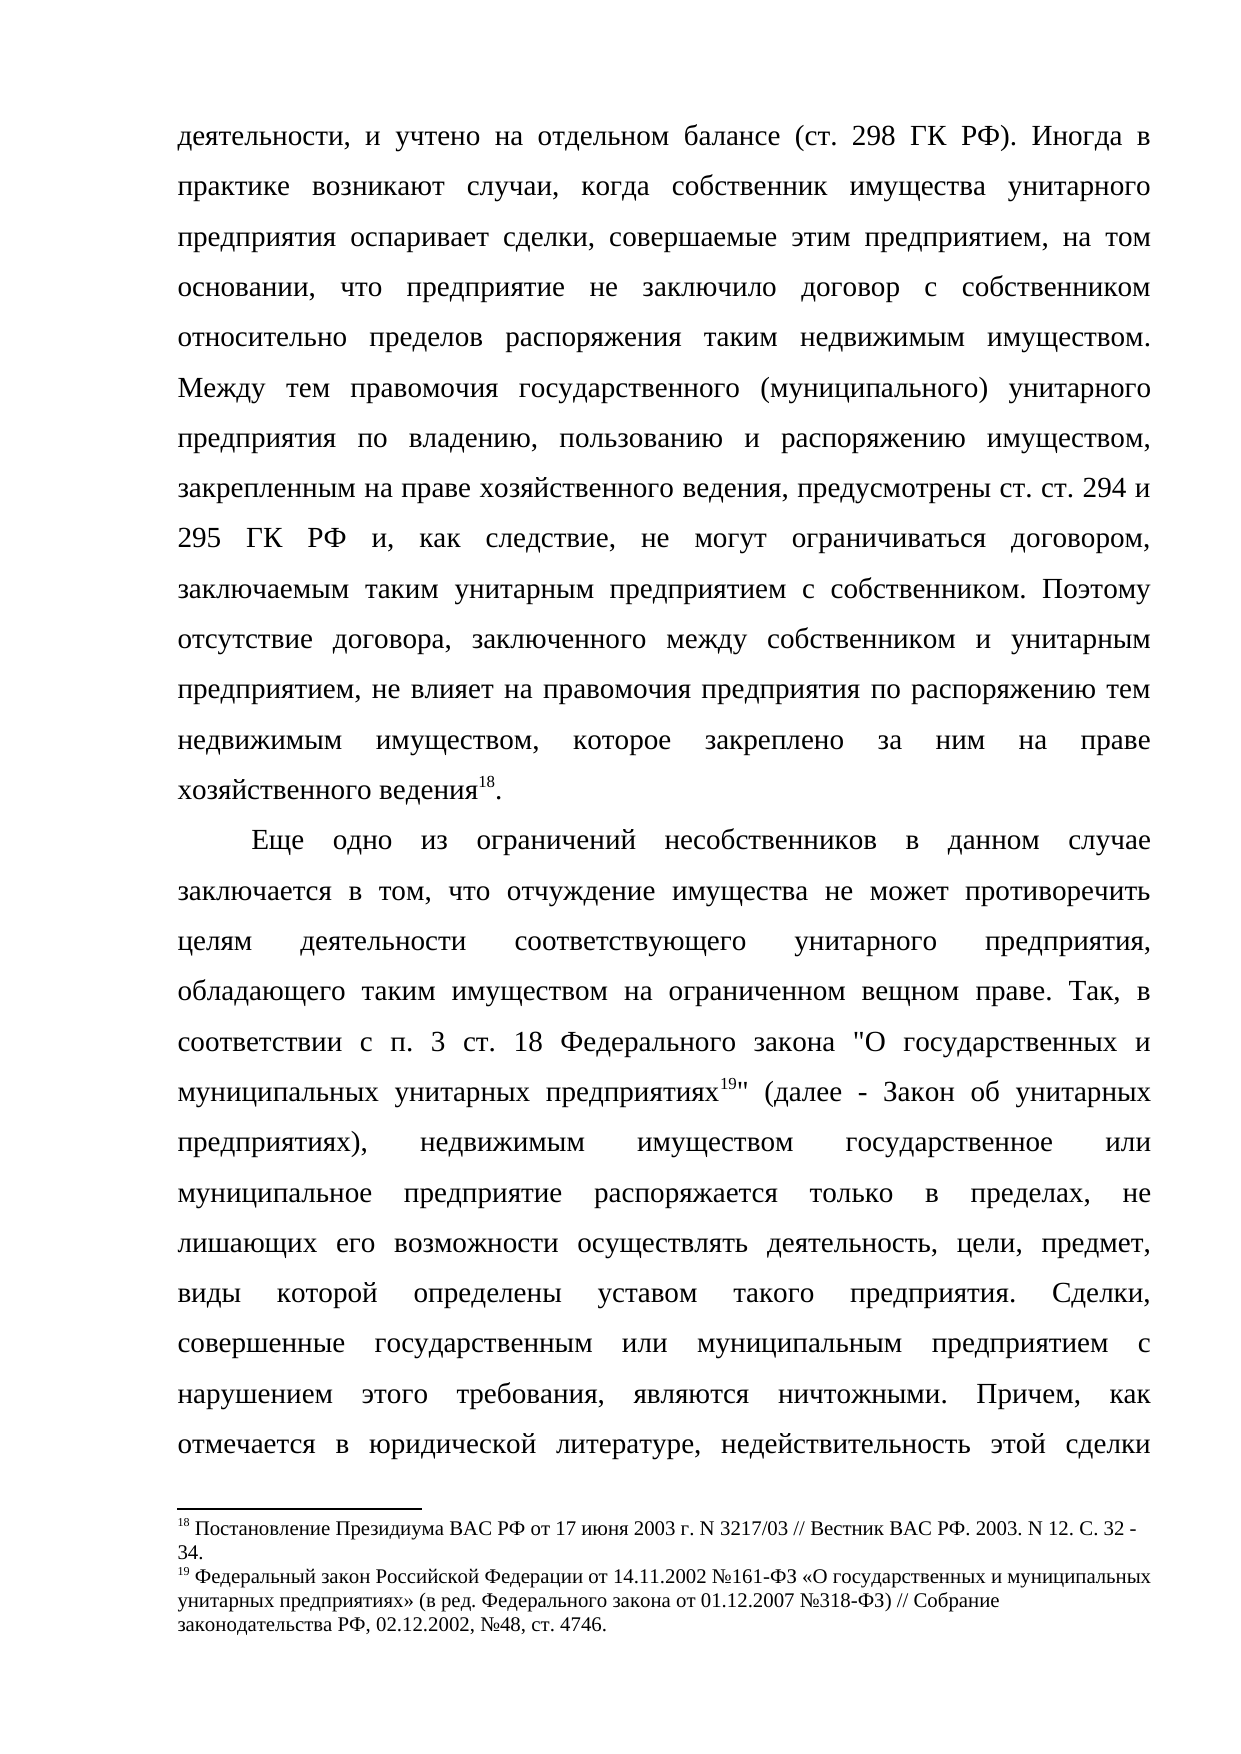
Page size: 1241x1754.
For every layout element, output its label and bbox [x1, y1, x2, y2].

text [177, 822, 1152, 1460]
text [177, 118, 1152, 806]
